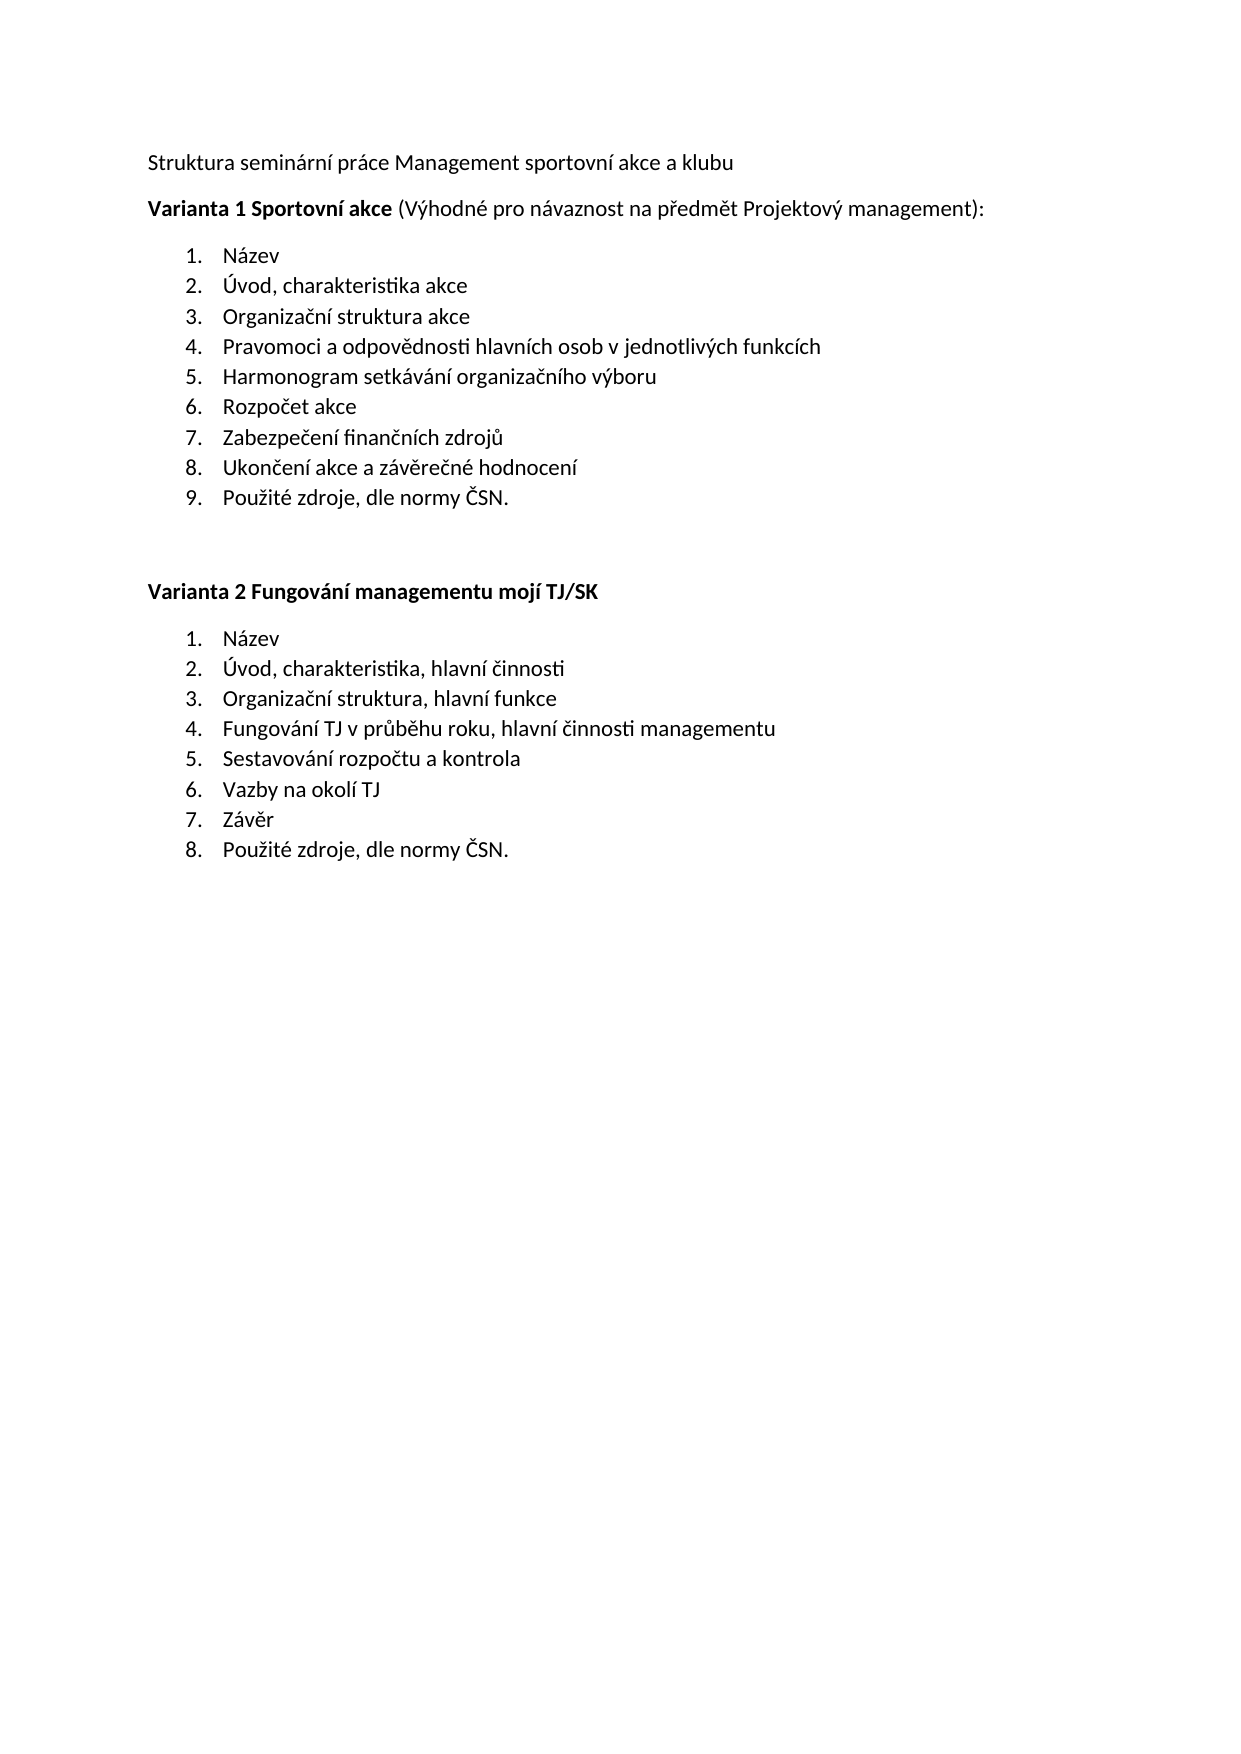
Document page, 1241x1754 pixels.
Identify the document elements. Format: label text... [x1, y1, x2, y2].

list Vazby na okolí TJ [185, 775, 1093, 803]
list Použité zdroje, dle normy ČSN. [185, 835, 1093, 863]
list Fungování TJ v průběhu roku, hlavní činnosti managementu [185, 714, 1093, 742]
list Použité zdroje, dle normy ČSN. [185, 483, 1093, 511]
list Sestavování rozpočtu a kontrola [185, 744, 1093, 772]
list Organizační struktura akce [185, 302, 1093, 330]
list Název [185, 624, 1093, 652]
list Organizační struktura, hlavní funkce [185, 684, 1093, 712]
list Úvod, charakteristika akce [185, 272, 1093, 299]
list Závěr [185, 805, 1093, 833]
list Název [185, 241, 1093, 269]
text Varianta 1 Sportovní akce (Výhodné pro návaznost na předmět Projektový management): [148, 194, 1093, 222]
list Harmonogram setkávání organizačního výboru [185, 362, 1093, 390]
list Rozpočet akce [185, 392, 1093, 420]
text Varianta 2 Fungování managementu mojí TJ/SK [148, 577, 1093, 605]
list Pravomoci a odpovědnosti hlavních osob v jednotlivých funkcích [185, 332, 1093, 360]
list Zabezpečení finančních zdrojů [185, 423, 1093, 451]
list Úvod, charakteristika, hlavní činnosti [185, 654, 1093, 682]
text Struktura seminární práce Management sportovní akce a klubu [148, 148, 1093, 176]
list Ukončení akce a závěrečné hodnocení [185, 453, 1093, 481]
